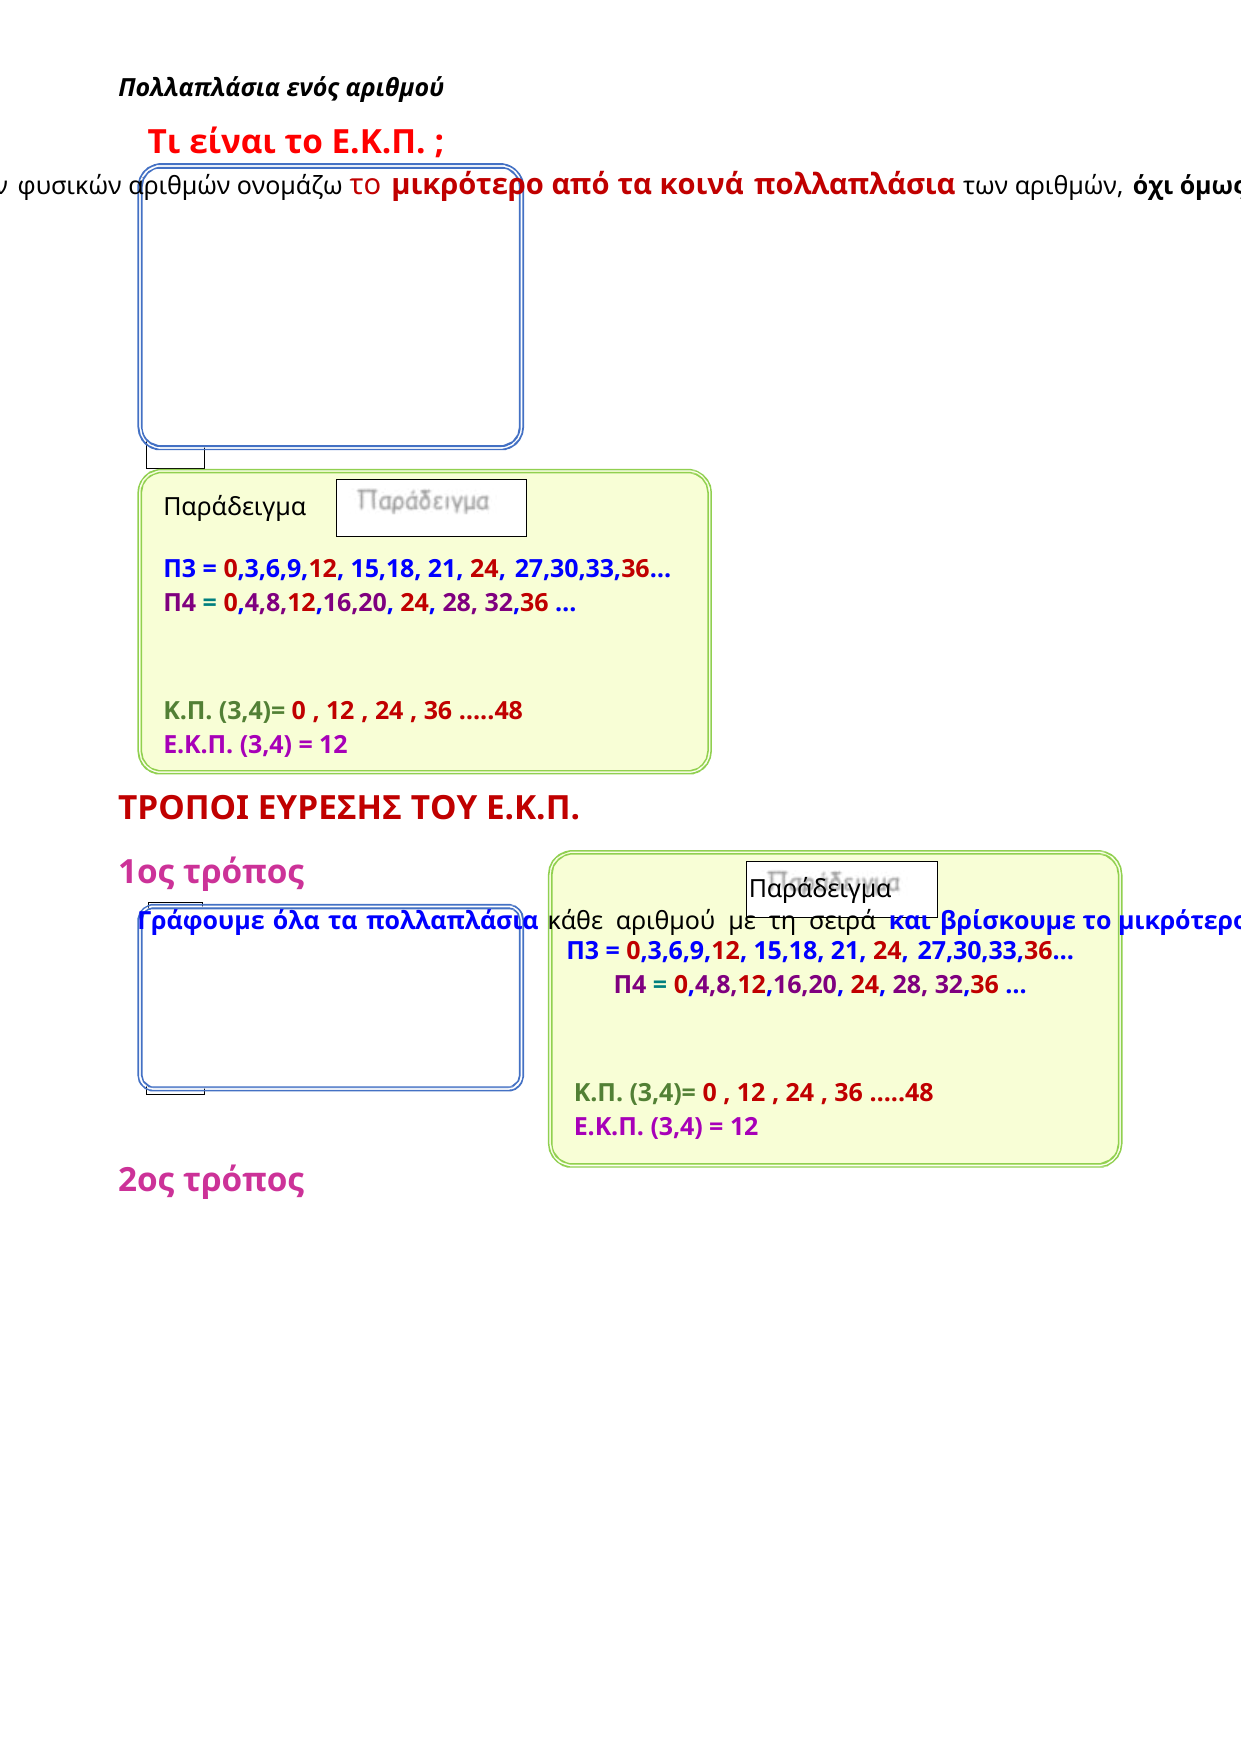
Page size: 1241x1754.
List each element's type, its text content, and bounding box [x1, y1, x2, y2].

text 1ος τρόπος [118, 848, 1134, 893]
text 2ος τρόπος [118, 1155, 1134, 1201]
subtitle ΤΡΟΠΟΙ ΕΥΡΕΣΗΣ ΤΟΥ Ε.Κ.Π. [118, 783, 1134, 829]
picture [337, 480, 526, 536]
picture [147, 447, 204, 468]
picture [747, 893, 937, 917]
subtitle Τι είναι το Ε.Κ.Π. ; [147, 117, 1134, 163]
